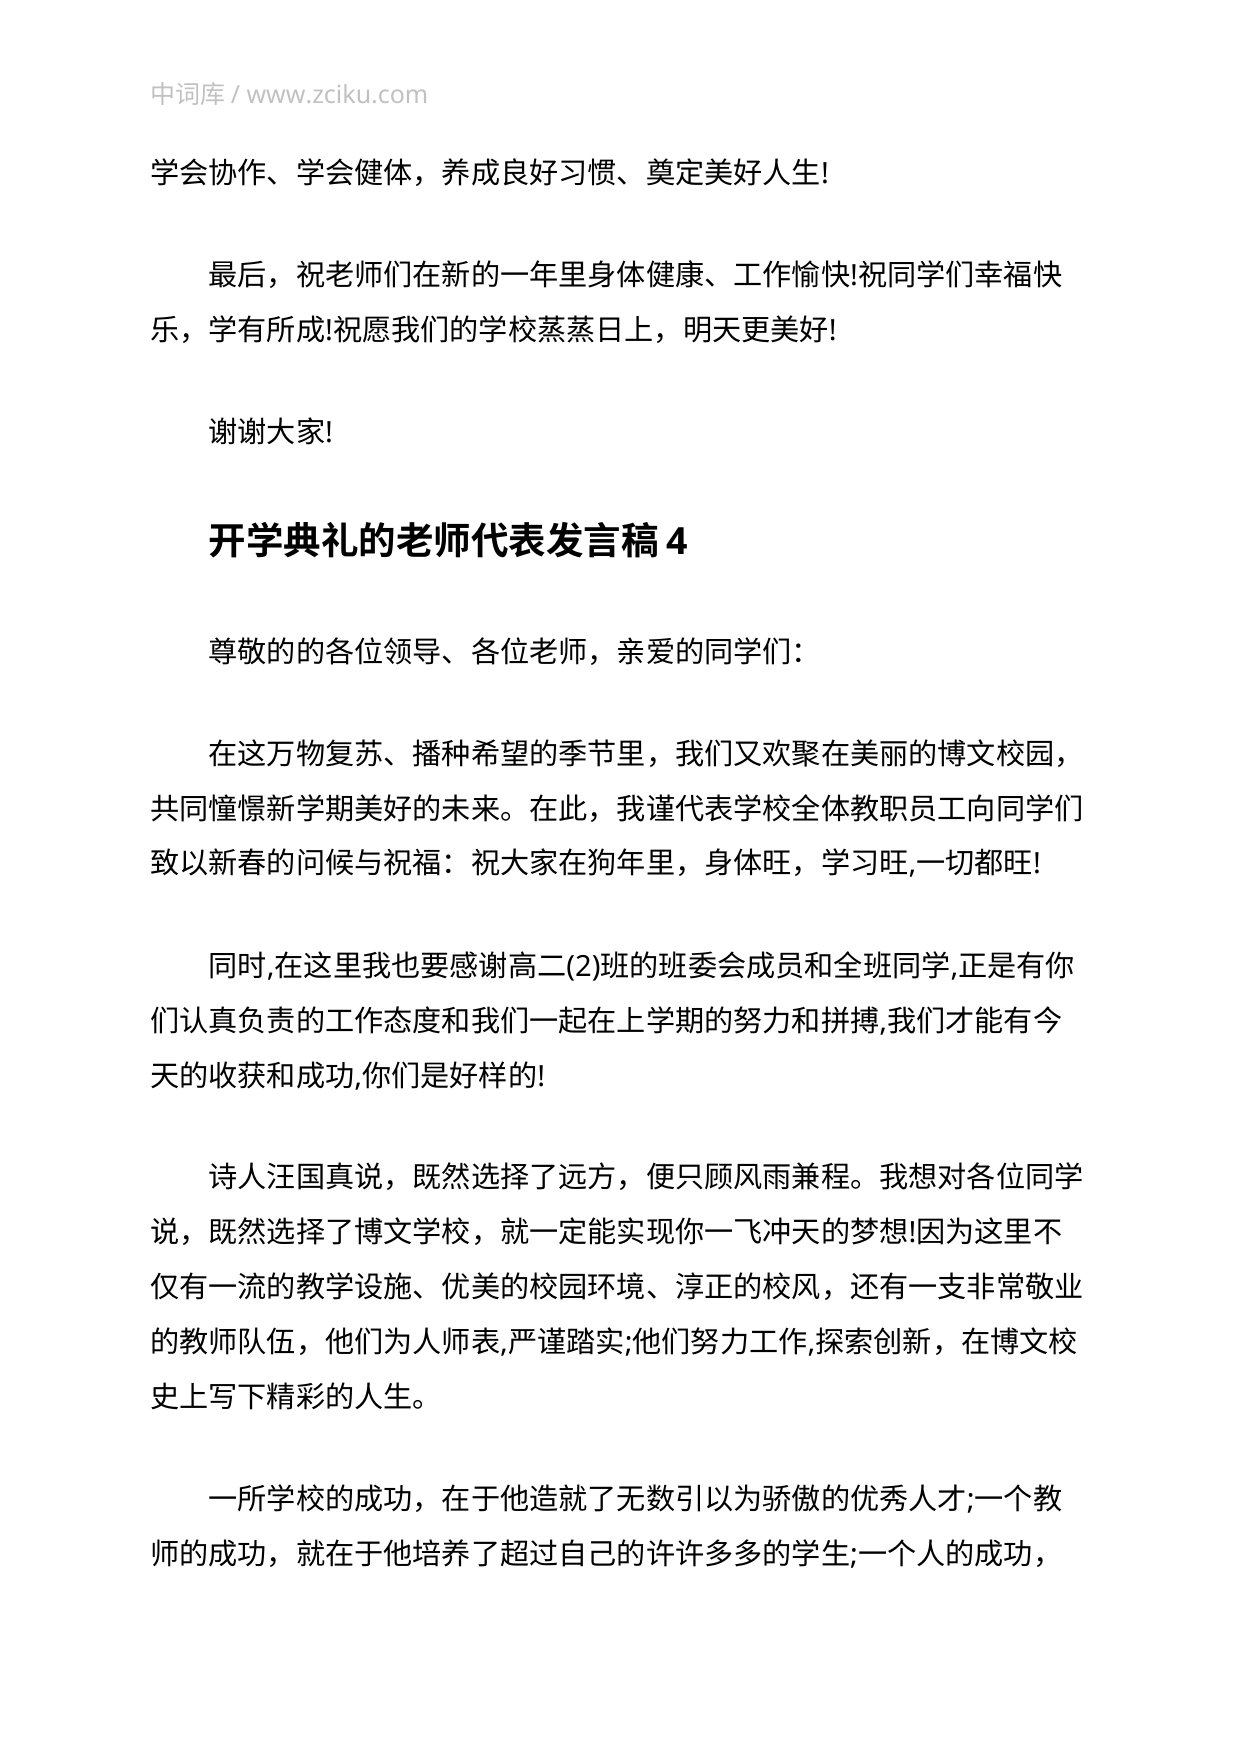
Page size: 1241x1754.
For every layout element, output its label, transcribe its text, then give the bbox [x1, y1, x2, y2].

text 开学典礼的老师代表发言稿4 [150, 511, 1090, 565]
text 诗人汪国真说，既然选择了远方，便只顾风雨兼程。我想对各位同学说，既然选择了博文学校，就一定能实现你一飞冲天的梦想!因为这里不仅有一流的教学设施、优美的校园环境、淳正的校风，还有一支非常敬业的教师队伍，他们为人师表,严谨踏实;他们努力工作,探索创新，在博文校史上写下精彩的人生。 [150, 1154, 1090, 1416]
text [150, 150, 1090, 192]
text 最后，祝老师们在新的一年里身体健康、工作愉快!祝同学们幸福快乐，学有所成!祝愿我们的学校蒸蒸日上，明天更美好! [150, 252, 1090, 349]
text 谢谢大家! [150, 409, 1090, 451]
text 同时,在这里我也要感谢高二(2)班的班委会成员和全班同学,正是有你们认真负责的工作态度和我们一起在上学期的努力和拼搏,我们才能有今天的收获和成功,你们是好样的! [150, 942, 1090, 1094]
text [150, 1476, 1090, 1573]
text 尊敬的的各位领导、各位老师，亲爱的同学们： [150, 628, 1090, 671]
text 在这万物复苏、播种希望的季节里，我们又欢聚在美丽的博文校园，共同憧憬新学期美好的未来。在此，我谨代表学校全体教职员工向同学们致以新春的问候与祝福：祝大家在狗年里，身体旺，学习旺,一切都旺! [150, 730, 1090, 882]
